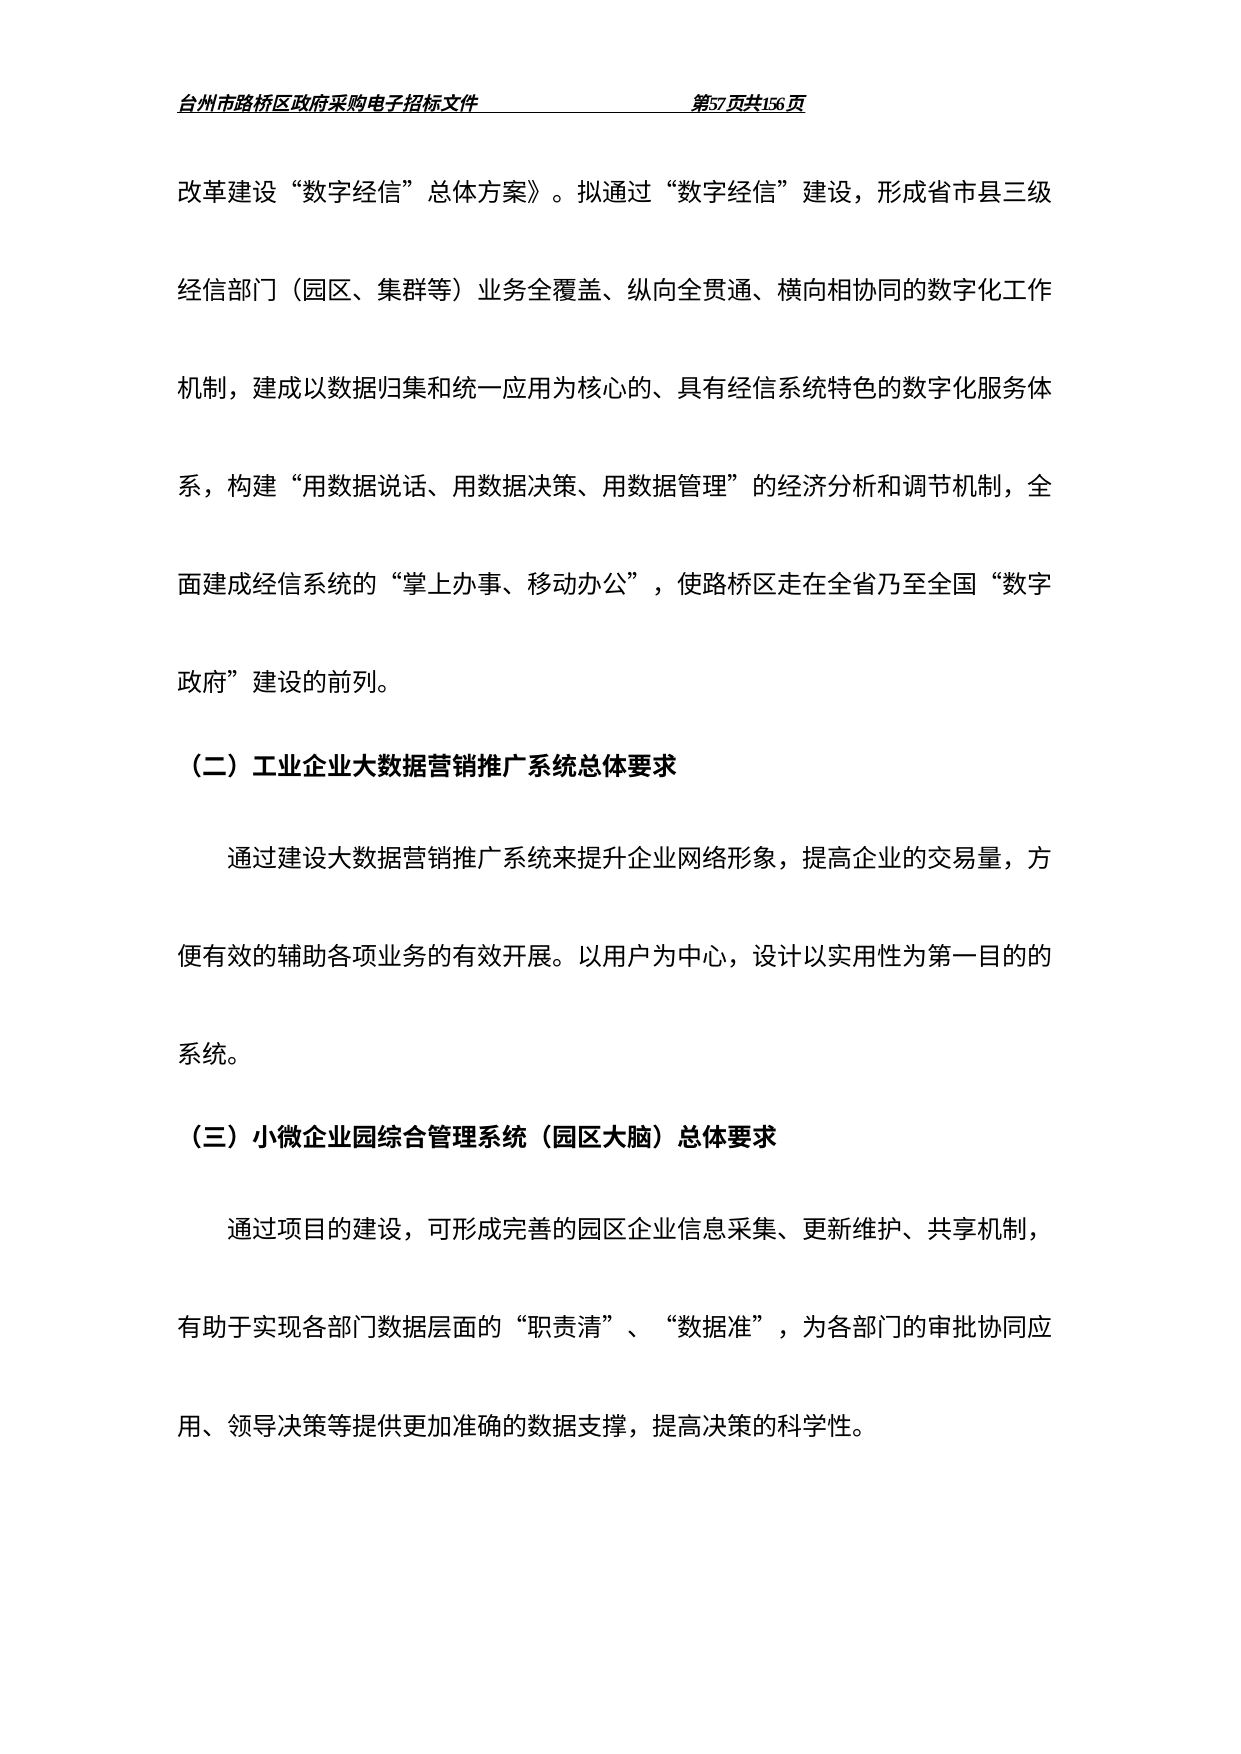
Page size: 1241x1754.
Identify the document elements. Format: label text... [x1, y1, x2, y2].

text 通过建设大数据营销推广系统来提升企业网络形象，提高企业的交易量，方便有效的辅助各项业务的有效开展。以用户为中心，设计以实用性为第一目的的系统。 [177, 823, 1054, 1085]
subtitle （二）工业企业大数据营销推广系统总体要求 [177, 732, 1063, 797]
subtitle （三）小微企业园综合管理系统（园区大脑）总体要求 [177, 1103, 1063, 1169]
text 通过项目的建设，可形成完善的园区企业信息采集、更新维护、共享机制，有助于实现各部门数据层面的“职责清”、“数据准”，为各部门的审批协同应用、领导决策等提供更加准确的数据支撑，提高决策的科学性。 [177, 1195, 1054, 1457]
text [177, 157, 1054, 713]
